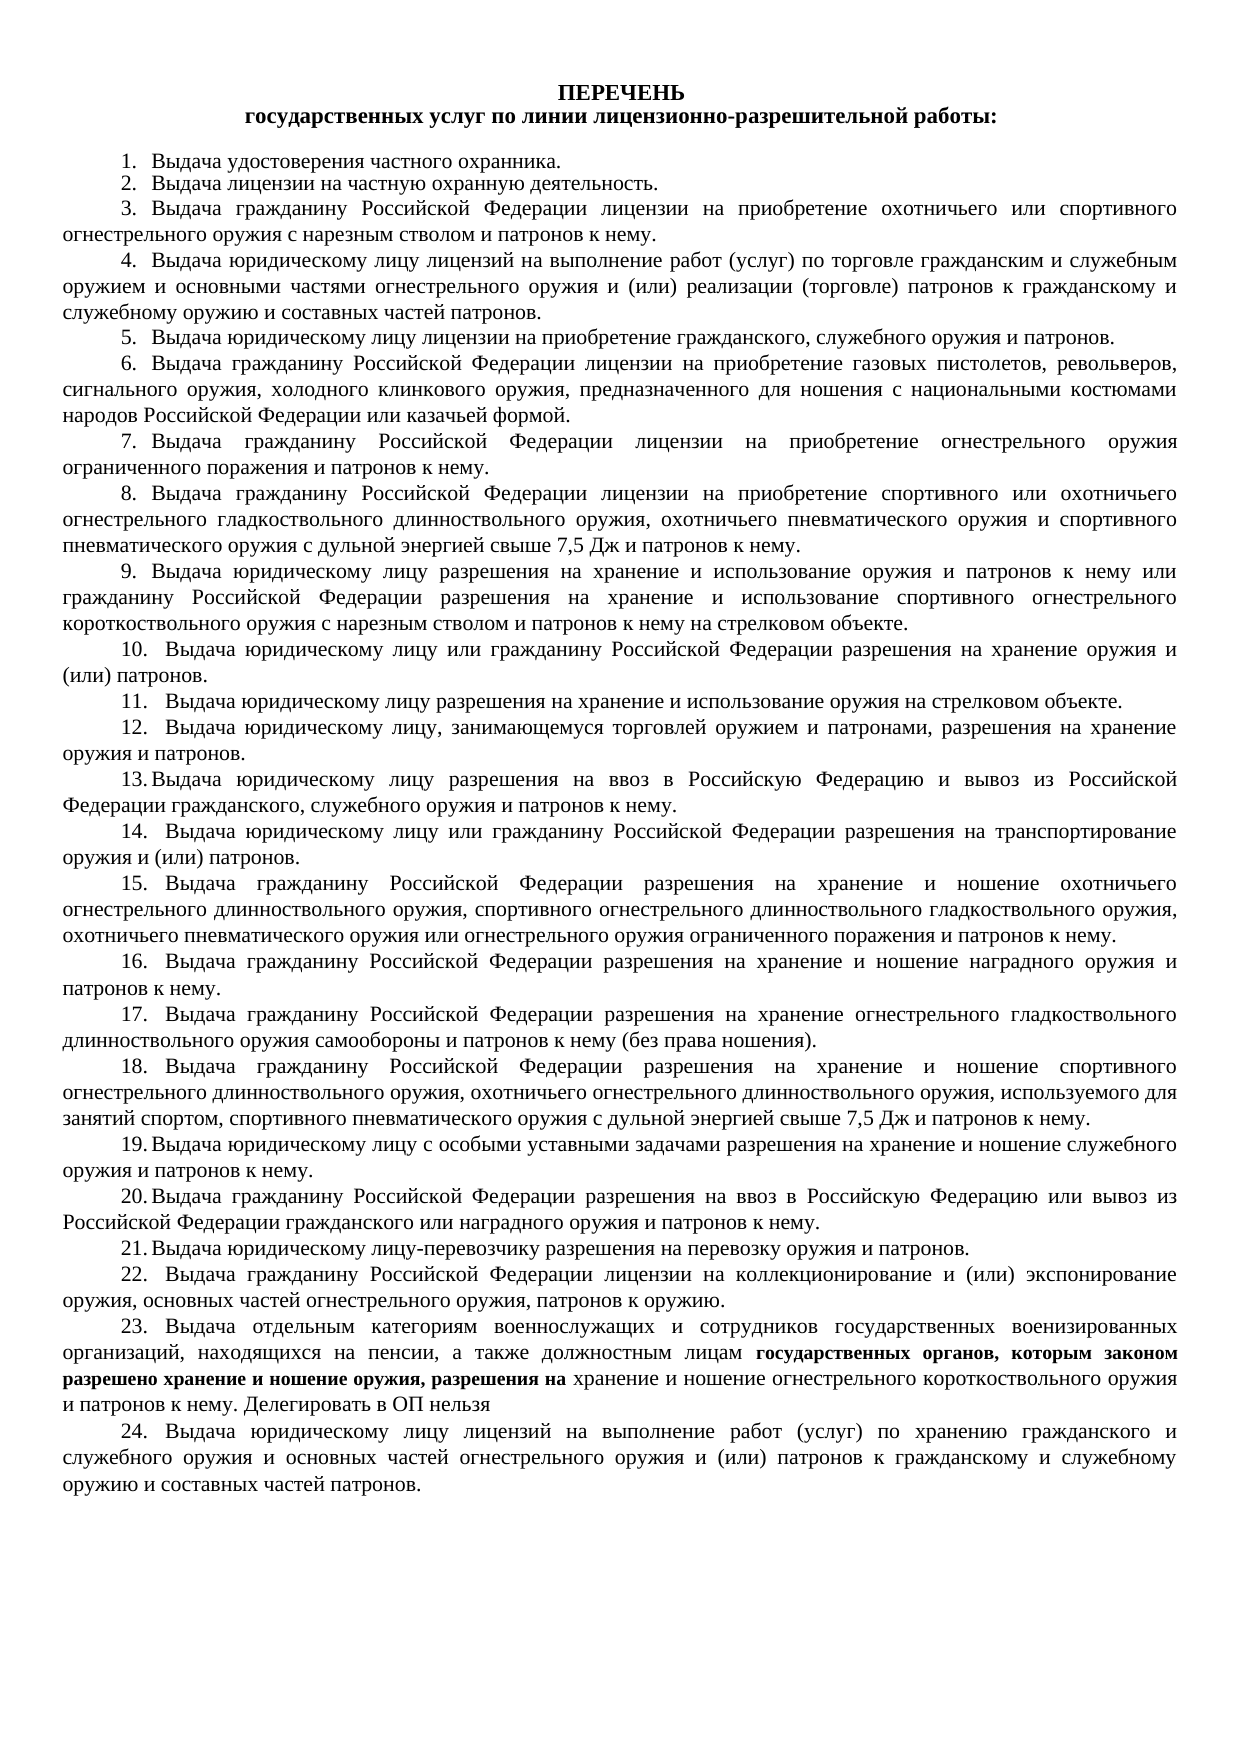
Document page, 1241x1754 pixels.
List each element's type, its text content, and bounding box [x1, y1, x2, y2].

text ПЕРЕЧЕНЬ [60, 82, 1182, 105]
list Выдача гражданину Российской Федерации лицензии на приобретение газовых пистолетов, револьверов, сигнального оружия, холодного клинкового оружия, предназначенного для ношения с национальными костюмами народов Российской Федерации или казачьей формой. [62, 349, 1178, 427]
list Выдача удостоверения частного охранника. [62, 151, 1182, 173]
list Выдача юридическому лицу разрешения на ввоз в Российскую Федерацию и вывоз из Российской Федерации гражданского, служебного оружия и патронов к нему. [62, 766, 1178, 818]
list Выдача гражданину Российской Федерации разрешения на хранение и ношение спортивного огнестрельного длинноствольного оружия, охотничьего огнестрельного длинноствольного оружия, используемого для занятий спортом, спортивного пневматического оружия с дульной энергией свыше 7,5 Дж и патронов к нему. [62, 1052, 1178, 1130]
list Выдача юридическому лицу или гражданину Российской Федерации разрешения на транспортирование оружия и (или) патронов. [62, 818, 1178, 870]
list Выдача юридическому лицу разрешения на хранение и использование оружия и патронов к нему или гражданину Российской Федерации разрешения на хранение и использование спортивного огнестрельного короткоствольного оружия с нарезным стволом и патронов к нему на стрелковом объекте. [62, 557, 1178, 636]
list Выдача юридическому лицу лицензий на выполнение работ (услуг) по торговле гражданским и служебным оружием и основными частями огнестрельного оружия и (или) реализации (торговле) патронов к гражданскому и служебному оружию и составных частей патронов. [62, 247, 1178, 325]
list Выдача гражданину Российской Федерации лицензии на приобретение охотничьего или спортивного огнестрельного оружия с нарезным стволом и патронов к нему. [62, 194, 1178, 247]
list Выдача гражданину Российской Федерации разрешения на хранение огнестрельного гладкоствольного длинноствольного оружия самообороны и патронов к нему (без права ношения). [62, 1000, 1178, 1052]
list Выдача юридическому лицу разрешения на хранение и использование оружия на стрелковом объекте. [62, 688, 1178, 714]
list Выдача лицензии на частную охранную деятельность. [62, 173, 1182, 194]
list Выдача гражданину Российской Федерации лицензии на приобретение огнестрельного оружия ограниченного поражения и патронов к нему. [62, 427, 1178, 479]
text государственных услуг по линии лицензионно-разрешительной работы: [60, 105, 1182, 128]
list Выдача юридическому лицу, занимающемуся торговлей оружием и патронами, разрешения на хранение оружия и патронов. [62, 714, 1178, 766]
list Выдача юридическому лицу лицензии на приобретение гражданского, служебного оружия и патронов. [62, 325, 1178, 349]
list Выдача гражданину Российской Федерации разрешения на ввоз в Российскую Федерацию или вывоз из Российской Федерации гражданского или наградного оружия и патронов к нему. [62, 1182, 1178, 1234]
list Выдача гражданину Российской Федерации лицензии на приобретение спортивного или охотничьего огнестрельного гладкоствольного длинноствольного оружия, охотничьего пневматического оружия и спортивного пневматического оружия с дульной энергией свыше 7,5 Дж и патронов к нему. [62, 479, 1178, 557]
list Выдача гражданину Российской Федерации разрешения на хранение и ношение наградного оружия и патронов к нему. [62, 948, 1178, 1000]
list Выдача юридическому лицу с особыми уставными задачами разрешения на хранение и ношение служебного оружия и патронов к нему. [62, 1130, 1178, 1182]
list Выдача гражданину Российской Федерации лицензии на коллекционирование и (или) экспонирование оружия, основных частей огнестрельного оружия, патронов к оружию. [62, 1261, 1178, 1313]
list Выдача гражданину Российской Федерации разрешения на хранение и ношение охотничьего огнестрельного длинноствольного оружия, спортивного огнестрельного длинноствольного гладкоствольного оружия, охотничьего пневматического оружия или огнестрельного оружия ограниченного поражения и патронов к нему. [62, 870, 1178, 948]
list Выдача юридическому лицу-перевозчику разрешения на перевозку оружия и патронов. [62, 1234, 1182, 1261]
list Выдача юридическому лицу или гражданину Российской Федерации разрешения на хранение оружия и (или) патронов. [62, 636, 1178, 688]
list Выдача юридическому лицу лицензий на выполнение работ (услуг) по хранению гражданского и служебного оружия и основных частей огнестрельного оружия и (или) патронов к гражданскому и служебному оружию и составных частей патронов. [62, 1417, 1178, 1496]
list Выдача отдельным категориям военнослужащих и сотрудников государственных военизированных организаций, находящихся на пенсии, а также должностным лицам государственных органов, которым законом разрешено хранение и ношение оружия, разрешения на хранение и ношение огнестрельного короткоствольного оружия и патронов к нему. Делегировать в ОП нельзя [62, 1313, 1178, 1417]
